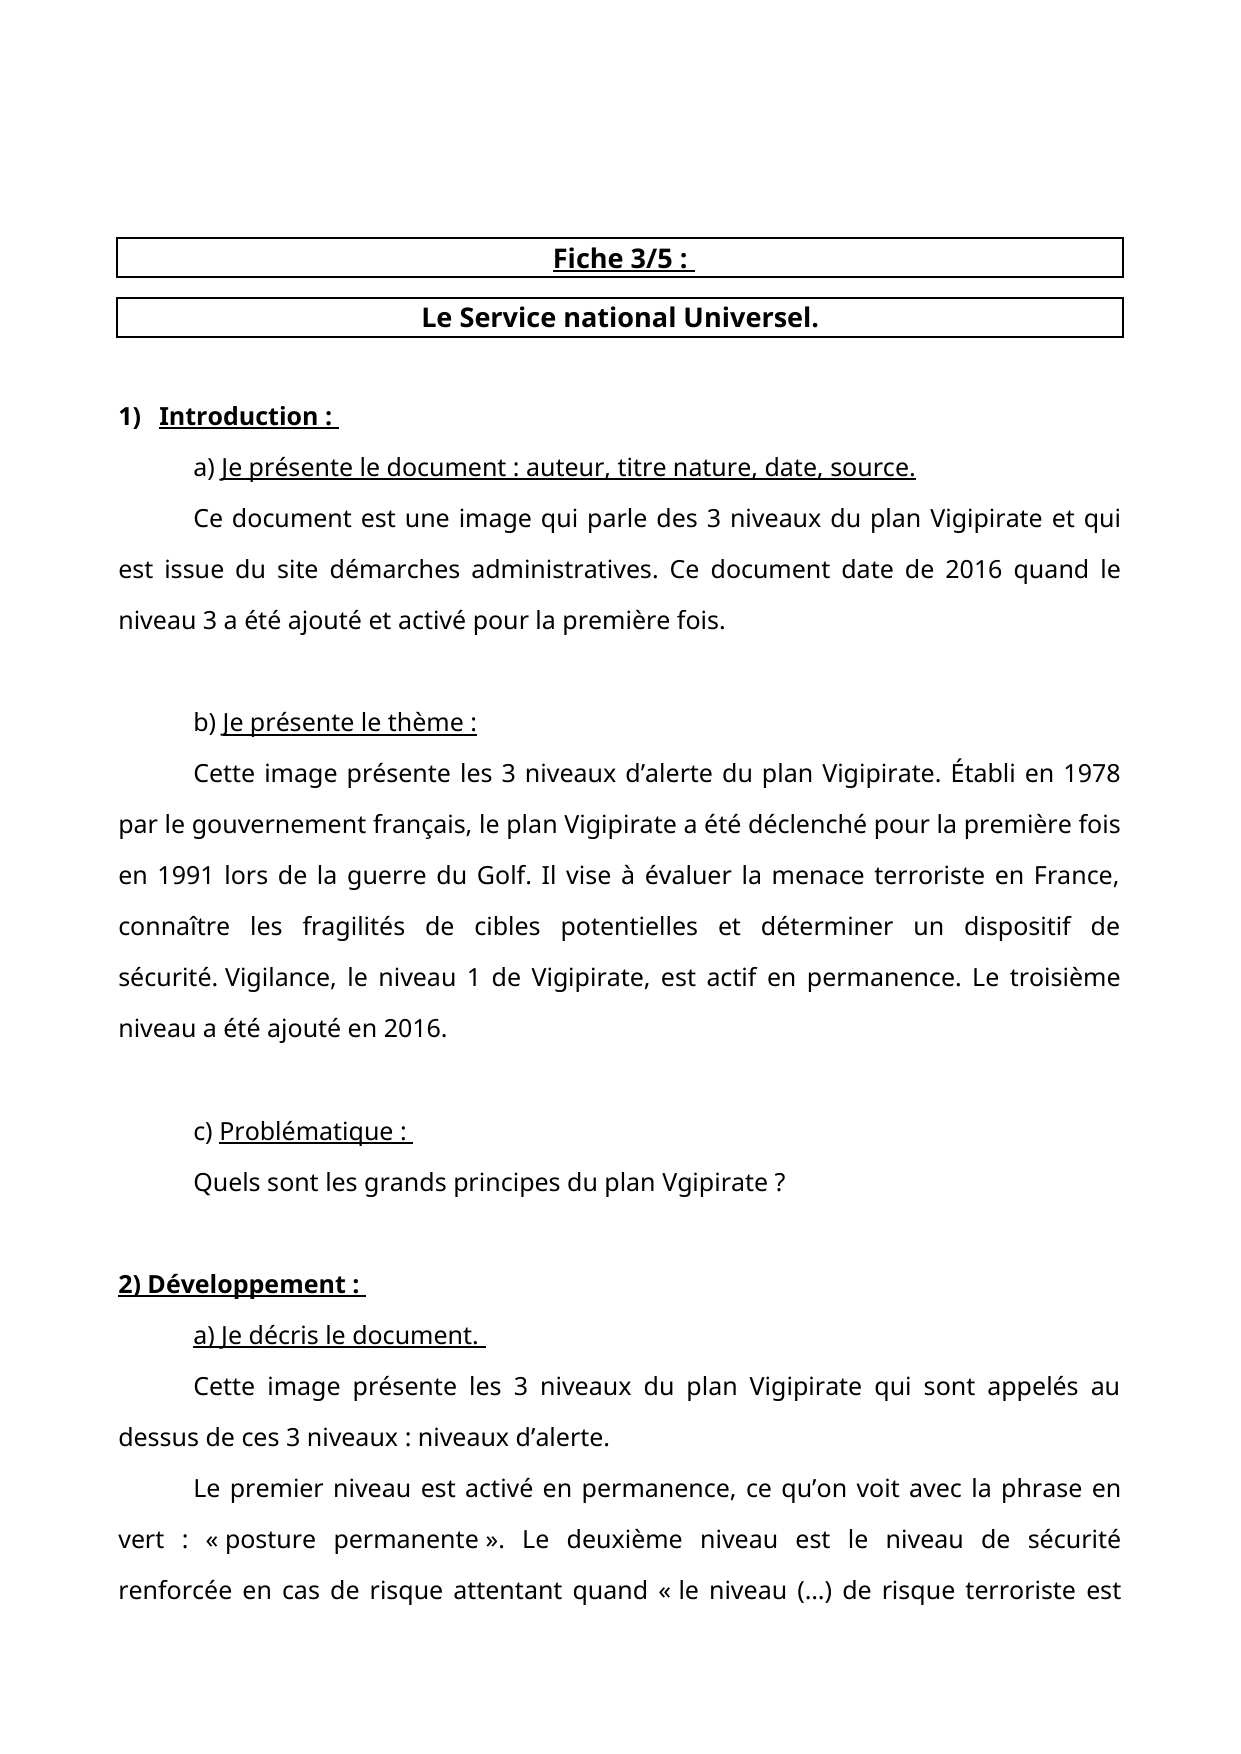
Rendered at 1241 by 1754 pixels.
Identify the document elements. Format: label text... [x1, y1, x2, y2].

text b) Je présente le thème : [118, 705, 1122, 739]
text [118, 1471, 1122, 1607]
text Le Service national Universel. [118, 299, 1122, 336]
text Cette image présente les 3 niveaux du plan Vigipirate qui sont appelés au dessus de ces 3 niveaux : niveaux d’alerte. [118, 1368, 1122, 1453]
text Cette image présente les 3 niveaux d’alerte du plan Vigipirate. Établi en 1978 par le gouvernement français, le plan Vigipirate a été déclenché pour la première fois en 1991 lors de la guerre du Golf. Il vise à évaluer la menace terroriste en France, connaître les fragilités de cibles potentielles et déterminer un dispositif de sécurité. Vigilance, le niveau 1 de Vigipirate, est actif en permanence. Le troisième niveau a été ajouté en 2016. [118, 756, 1122, 1045]
text Fiche 3/5 : [118, 239, 1122, 276]
text 2) Développement : [118, 1266, 1122, 1300]
text Quels sont les grands principes du plan Vgipirate ? [118, 1164, 1122, 1198]
text a) Je présente le document : auteur, titre nature, date, source. [118, 450, 1122, 484]
text c) Problématique : [118, 1113, 1122, 1147]
text Ce document est une image qui parle des 3 niveaux du plan Vigipirate et qui est issue du site démarches administratives. Ce document date de 2016 quand le niveau 3 a été ajouté et activé pour la première fois. [118, 501, 1122, 637]
list Introduction : [118, 399, 1122, 433]
text a) Je décris le document. [118, 1317, 1122, 1351]
